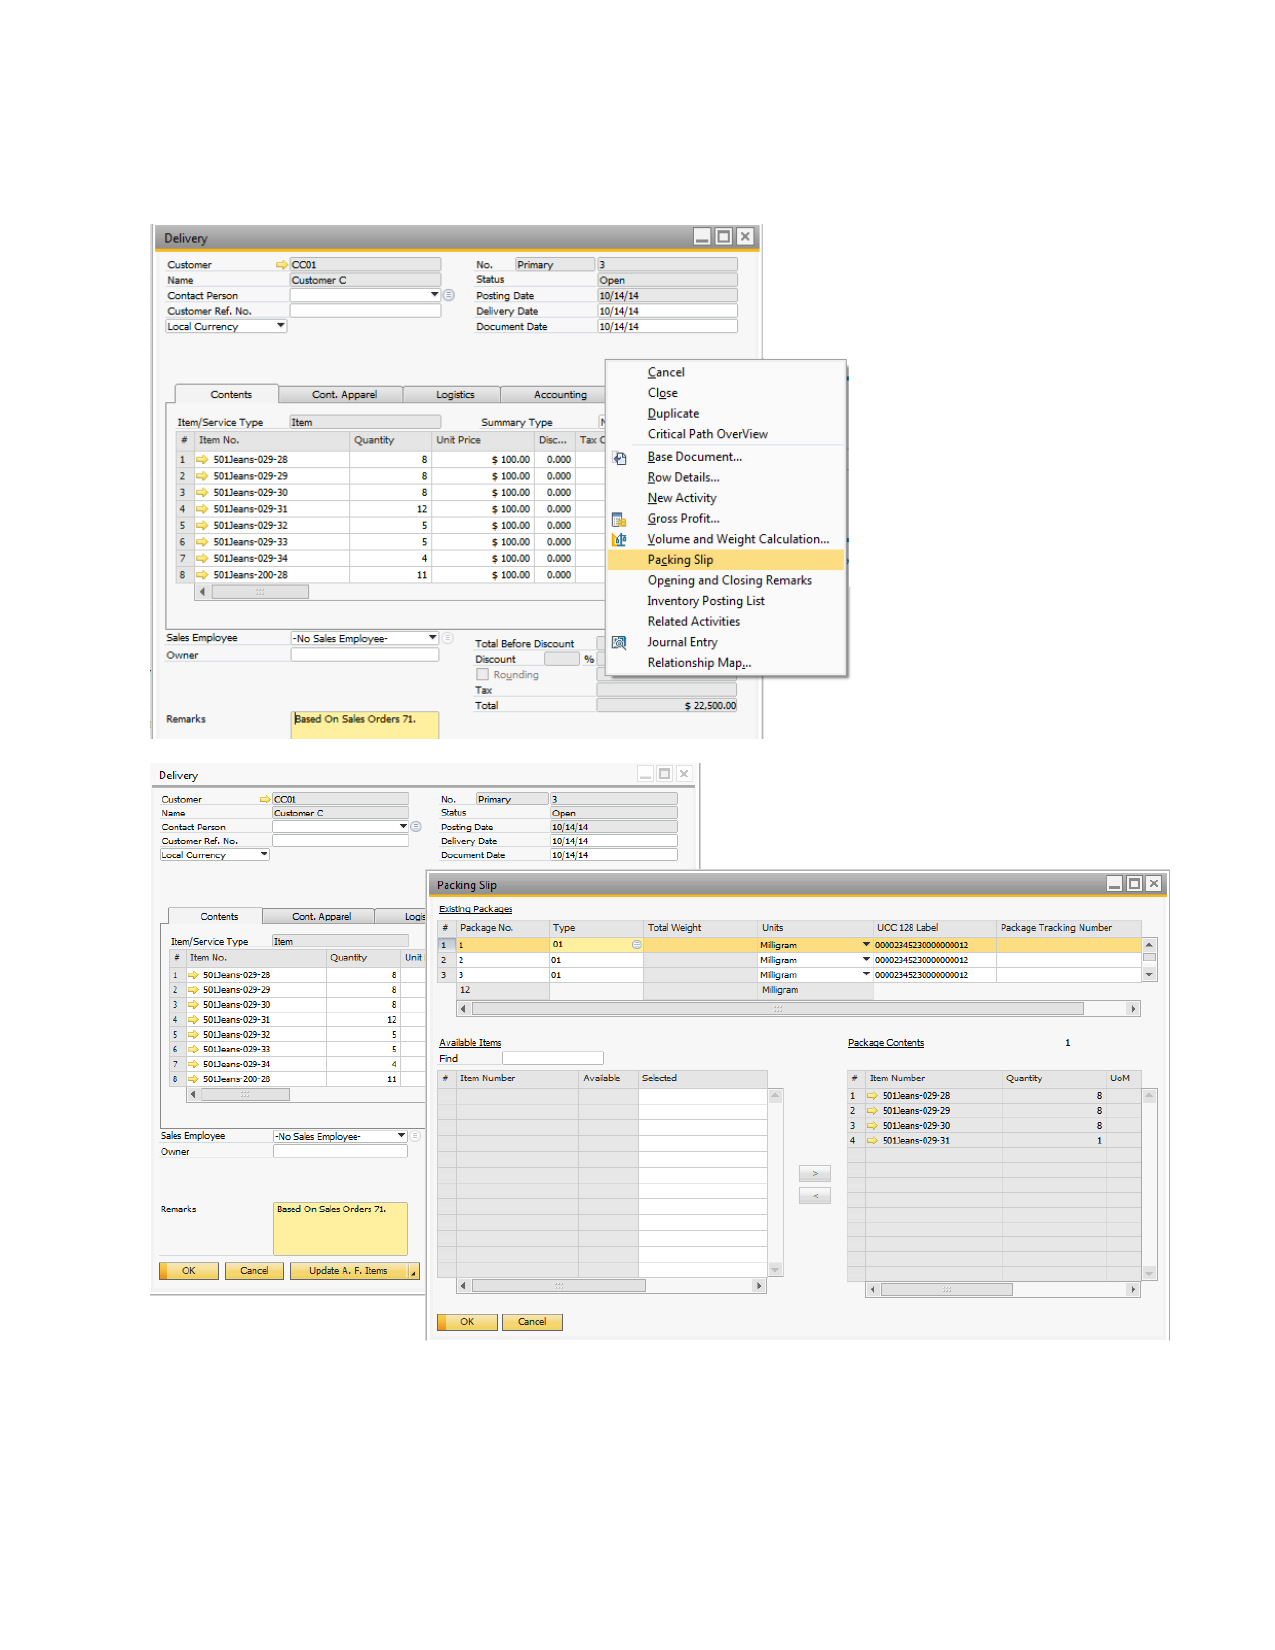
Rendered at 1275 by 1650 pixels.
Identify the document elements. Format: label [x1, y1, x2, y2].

picture [150, 224, 852, 739]
picture [150, 763, 1171, 1341]
